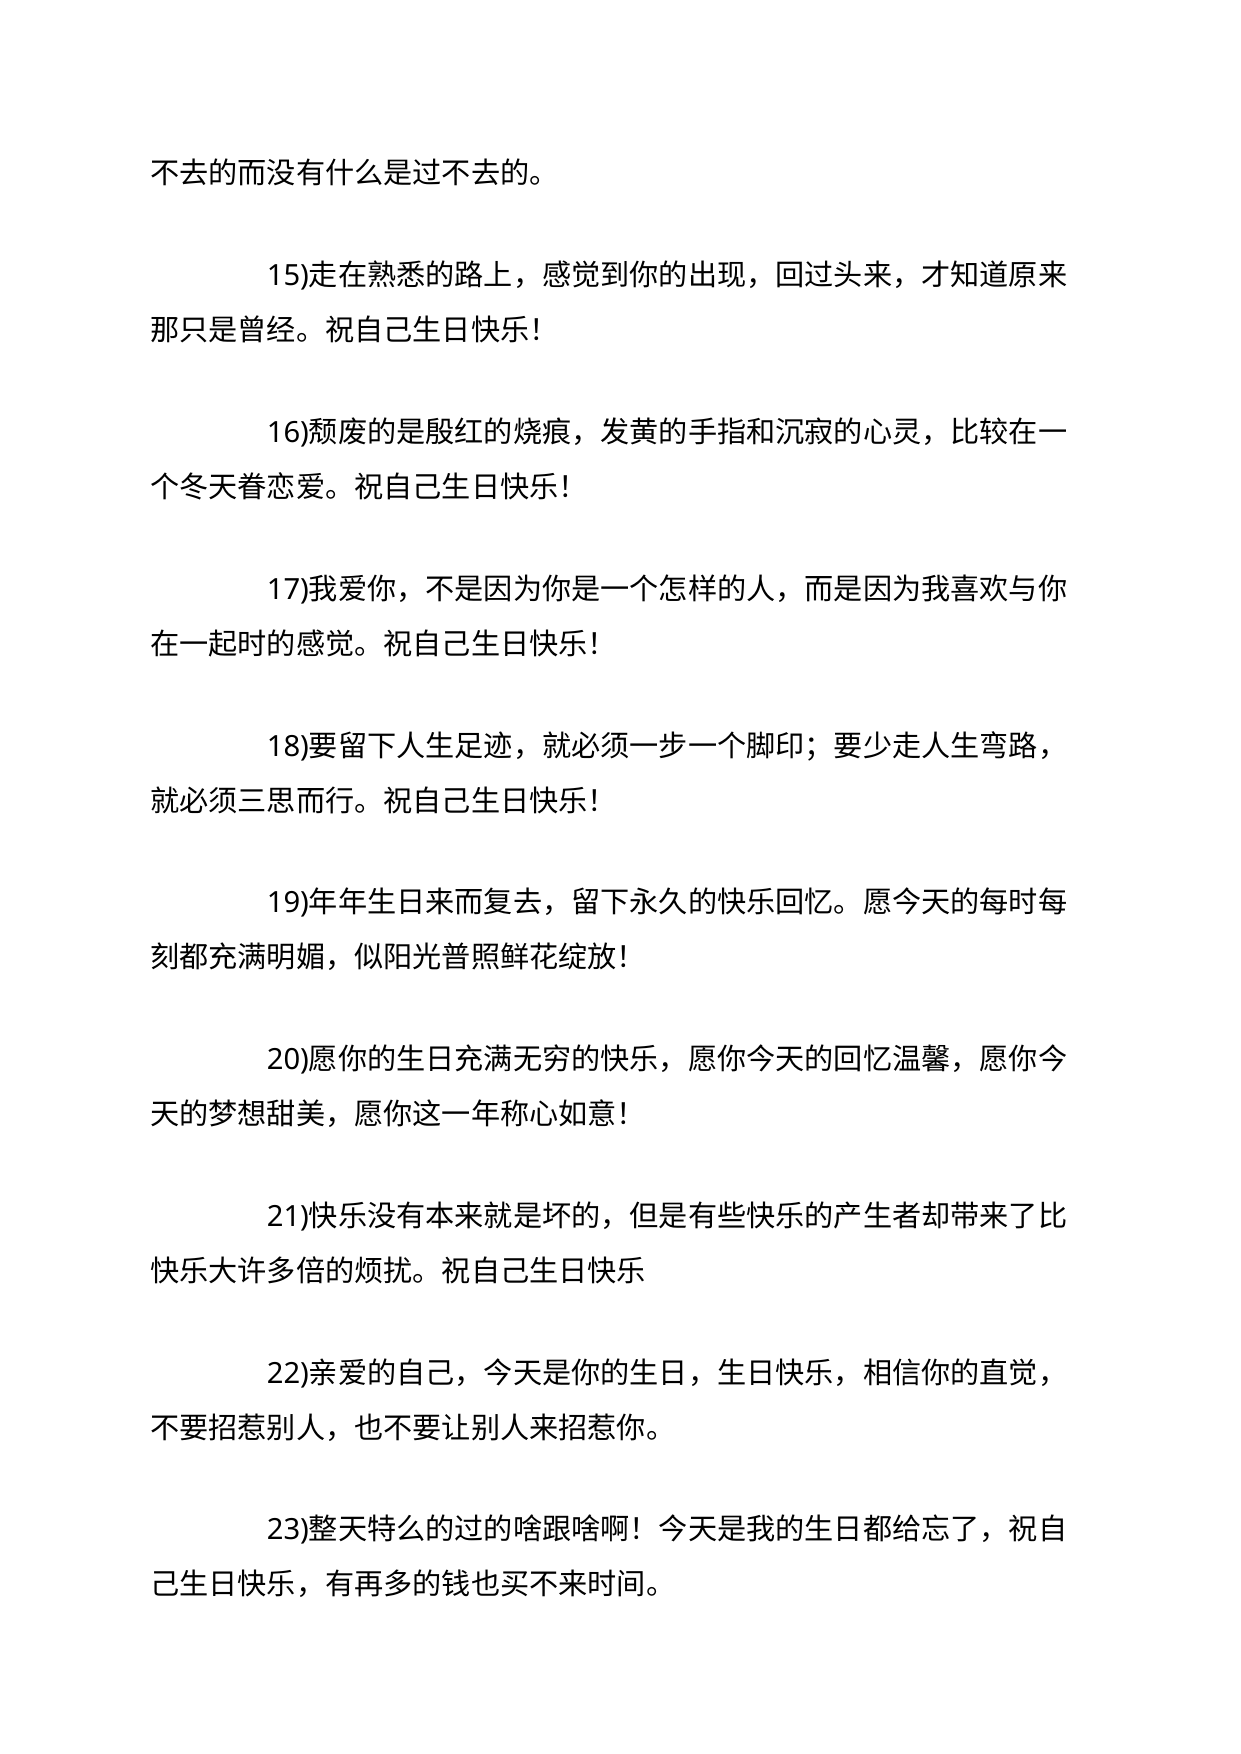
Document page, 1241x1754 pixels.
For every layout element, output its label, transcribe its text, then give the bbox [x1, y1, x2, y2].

text 22)亲爱的自己，今天是你的生日，生日快乐，相信你的直觉，不要招惹别人，也不要让别人来招惹你。 [150, 1349, 1090, 1446]
text 23)整天特么的过的啥跟啥啊！今天是我的生日都给忘了，祝自己生日快乐，有再多的钱也买不来时间。 [150, 1506, 1090, 1603]
text 21)快乐没有本来就是坏的，但是有些快乐的产生者却带来了比快乐大许多倍的烦扰。祝自己生日快乐 [150, 1192, 1090, 1290]
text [150, 150, 1090, 192]
text 15)走在熟悉的路上，感觉到你的出现，回过头来，才知道原来那只是曾经。祝自己生日快乐！ [150, 252, 1090, 349]
text 18)要留下人生足迹，就必须一步一个脚印；要少走人生弯路，就必须三思而行。祝自己生日快乐！ [150, 722, 1090, 819]
text 17)我爱你，不是因为你是一个怎样的人，而是因为我喜欢与你在一起时的感觉。祝自己生日快乐！ [150, 565, 1090, 663]
text 20)愿你的生日充满无穷的快乐，愿你今天的回忆温馨，愿你今天的梦想甜美，愿你这一年称心如意！ [150, 1036, 1090, 1133]
text 16)颓废的是殷红的烧痕，发黄的手指和沉寂的心灵，比较在一个冬天眷恋爱。祝自己生日快乐！ [150, 408, 1090, 506]
text 19)年年生日来而复去，留下永久的快乐回忆。愿今天的每时每刻都充满明媚，似阳光普照鲜花绽放！ [150, 879, 1090, 976]
